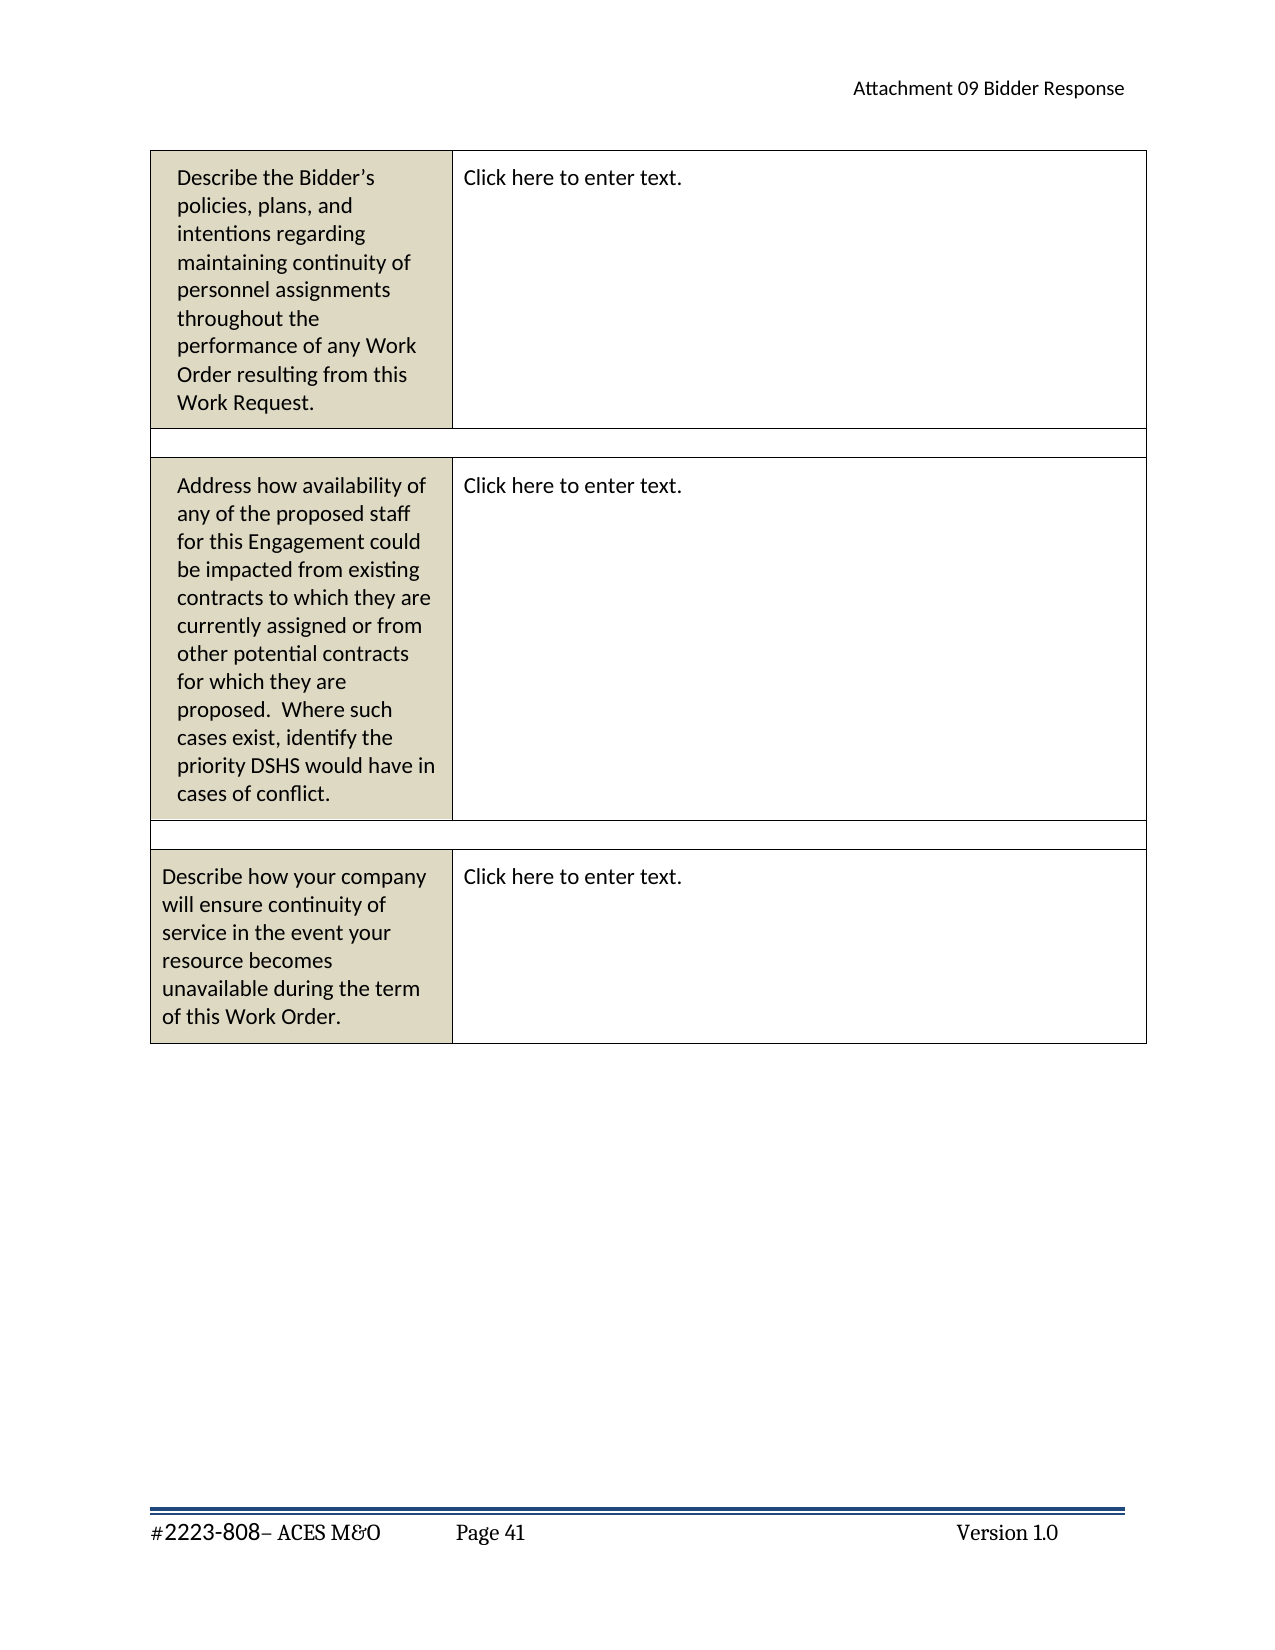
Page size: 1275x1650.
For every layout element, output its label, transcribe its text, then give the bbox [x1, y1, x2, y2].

table_cell Address how availability of any of the proposed staff for this Engagement could be impacted from existing contracts to which they are currently assigned or from other potential contracts for which they are proposed. Where such cases exist, identify the priority DSHS would have in cases of conflict. [151, 458, 452, 819]
table_cell [151, 429, 1146, 457]
table_cell Describe how your company will ensure continuity of service in the event your resource becomes unavailable during the term of this Work Order. [151, 850, 452, 1043]
table_cell [151, 821, 1146, 849]
table_cell Describe the Bidder’s policies, plans, and intentions regarding maintaining continuity of personnel assignments throughout the performance of any Work Order resulting from this Work Request. [151, 151, 452, 428]
